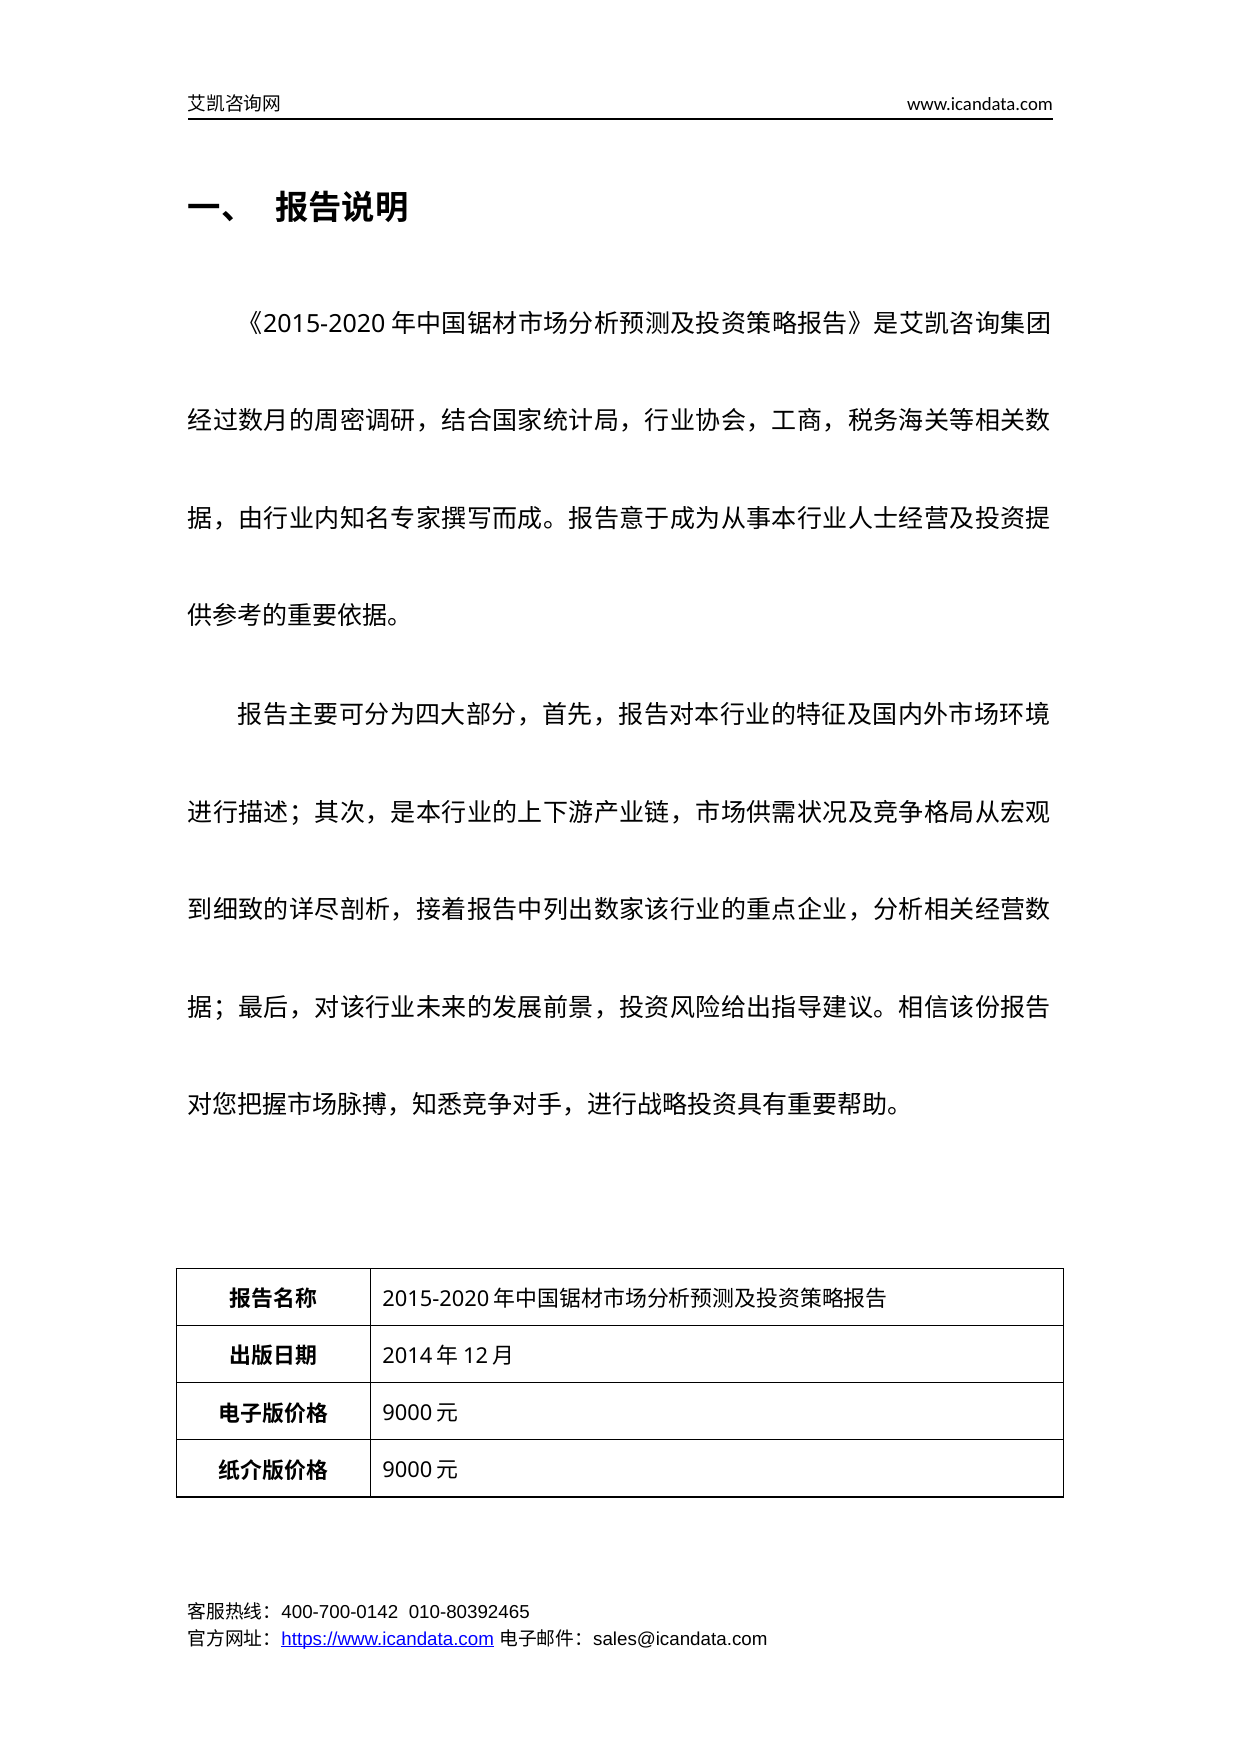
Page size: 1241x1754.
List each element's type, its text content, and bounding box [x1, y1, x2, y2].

table_cell 9000元 [371, 1440, 1063, 1496]
text 报告主要可分为四大部分，首先，报告对本行业的特征及国内外市场环境进行描述；其次，是本行业的上下游产业链，市场供需状况及竞争格局从宏观到细致的详尽剖析，接着报告中列出数家该行业的重点企业，分析相关经营数据；最后，对该行业未来的发展前景，投资风险给出指导建议。相信该份报告对您把握市场脉搏，知悉竞争对手，进行战略投资具有重要帮助。 [187, 681, 1053, 1136]
subtitle 报告说明 [187, 172, 1053, 237]
text 《2015-2020年中国锯材市场分析预测及投资策略报告》是艾凯咨询集团经过数月的周密调研，结合国家统计局，行业协会，工商，税务海关等相关数据，由行业内知名专家撰写而成。报告意于成为从事本行业人士经营及投资提供参考的重要依据。 [187, 289, 1053, 646]
table_cell 出版日期 [177, 1326, 370, 1382]
table_cell 电子版价格 [177, 1383, 370, 1439]
table_cell 9000元 [371, 1383, 1063, 1439]
table_header 报告名称 [177, 1269, 370, 1325]
table_header 2015-2020年中国锯材市场分析预测及投资策略报告 [371, 1269, 1063, 1325]
table_cell 纸介版价格 [177, 1440, 370, 1496]
table_cell 2014年12月 [371, 1326, 1063, 1382]
